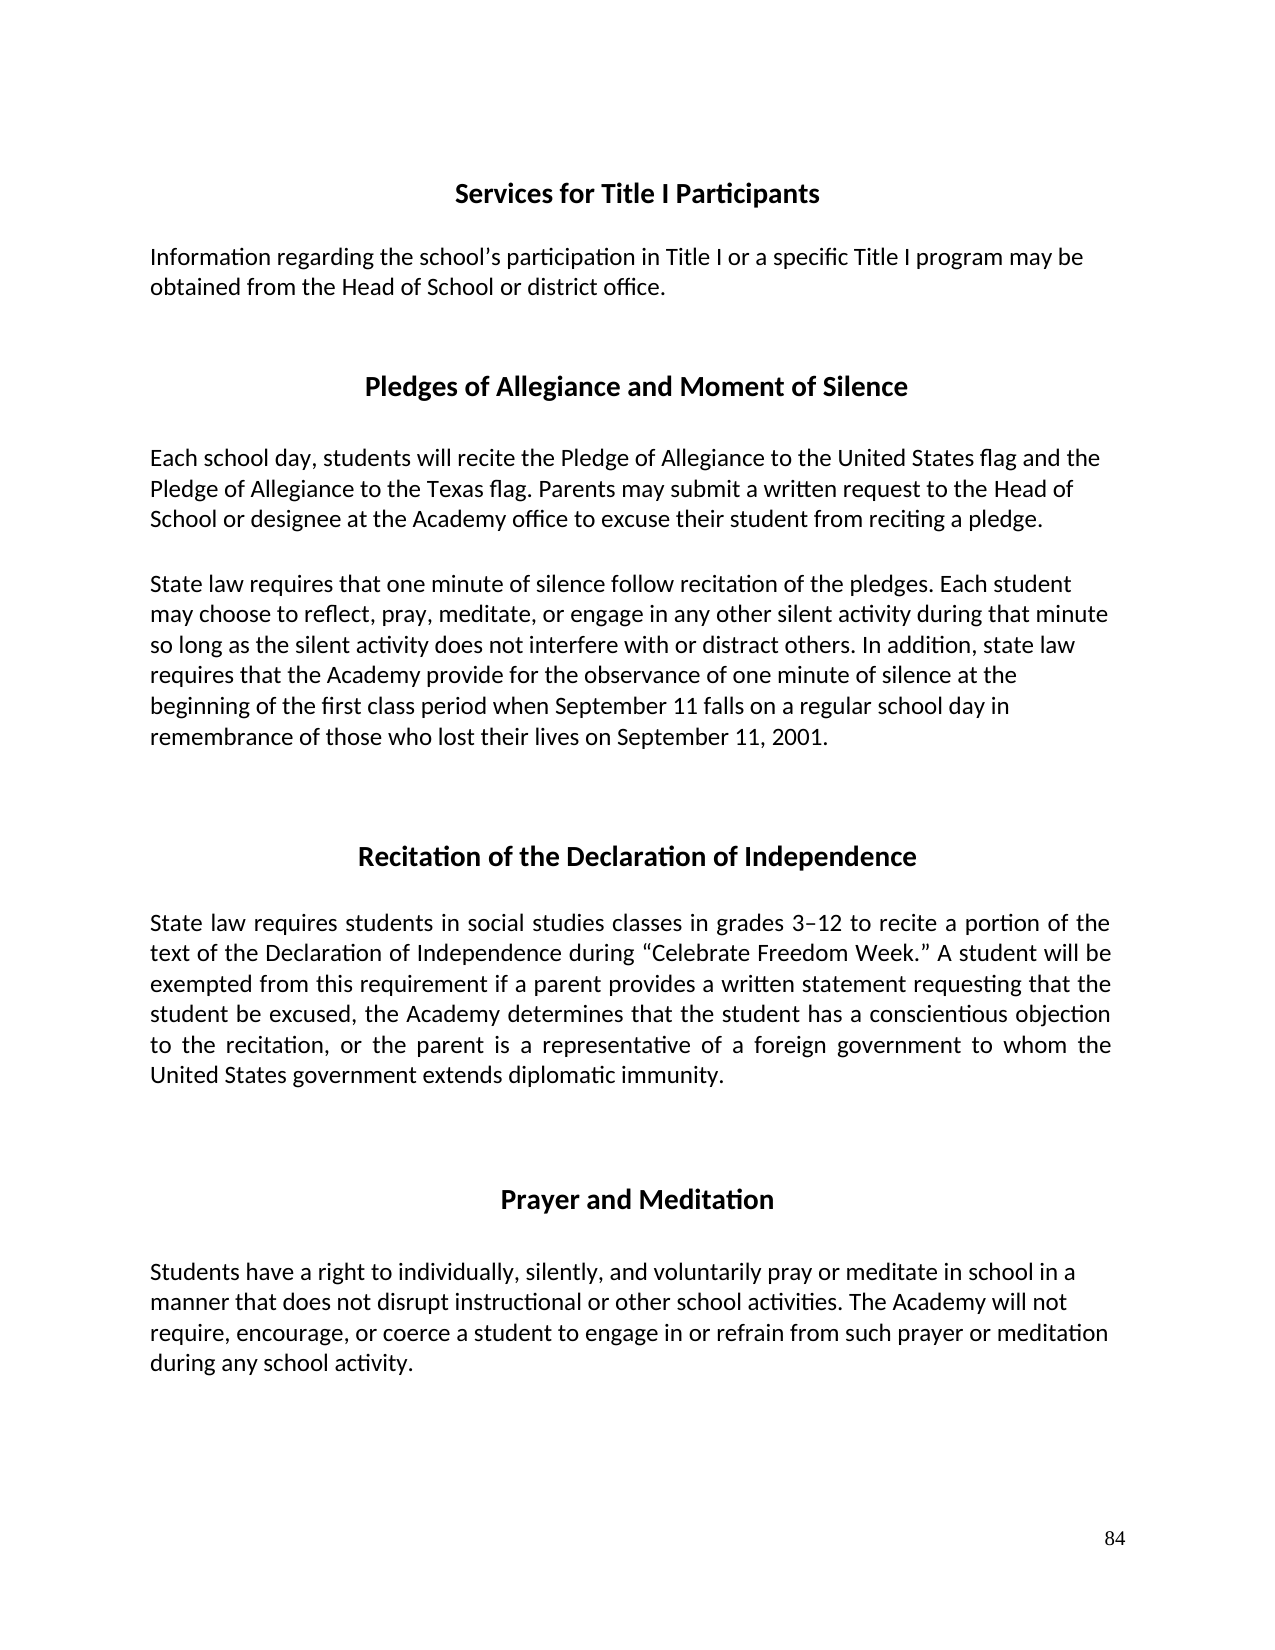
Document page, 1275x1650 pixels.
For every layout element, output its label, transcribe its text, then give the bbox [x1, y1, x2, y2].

text State law requires that one minute of silence follow recitation of the pledges. Each student may choose to reflect, pray, meditate, or engage in any other silent activity during that minute so long as the silent activity does not interfere with or distract others. In addition, state law requires that the Academy provide for the observance of one minute of silence at the beginning of the first class period when September 11 falls on a regular school day in remembrance of those who lost their lives on September 11, 2001. [150, 568, 1113, 751]
text State law requires students in social studies classes in grades 3–12 to recite a portion of the text of the Declaration of Independence during “Celebrate Freedom Week.” A student will be exempted from this requirement if a parent provides a written statement requesting that the student be excused, the Academy determines that the student has a conscientious objection to the recitation, or the parent is a representative of a foreign government to whom the United States government extends diplomatic immunity. [150, 907, 1113, 1090]
subtitle Pledges of Allegiance and Moment of Silence [150, 368, 1123, 403]
text Students have a right to individually, silently, and voluntarily pray or meditate in school in a manner that does not disrupt instructional or other school activities. The Academy will not require, encourage, or coerce a student to engage in or refrain from such prayer or meditation during any school activity. [150, 1256, 1113, 1378]
text Information regarding the school’s participation in Title I or a specific Title I program may be obtained from the Head of School or district office. [150, 241, 1125, 302]
subtitle Prayer and Meditation [150, 1181, 1125, 1217]
text Each school day, students will recite the Pledge of Allegiance to the United States flag and the Pledge of Allegiance to the Texas flag. Parents may submit a written request to the Head of School or designee at the Academy office to excuse their student from reciting a pledge. [150, 442, 1112, 534]
subtitle Services for Title I Participants [150, 175, 1125, 211]
subtitle Recitation of the Declaration of Independence [150, 838, 1125, 873]
